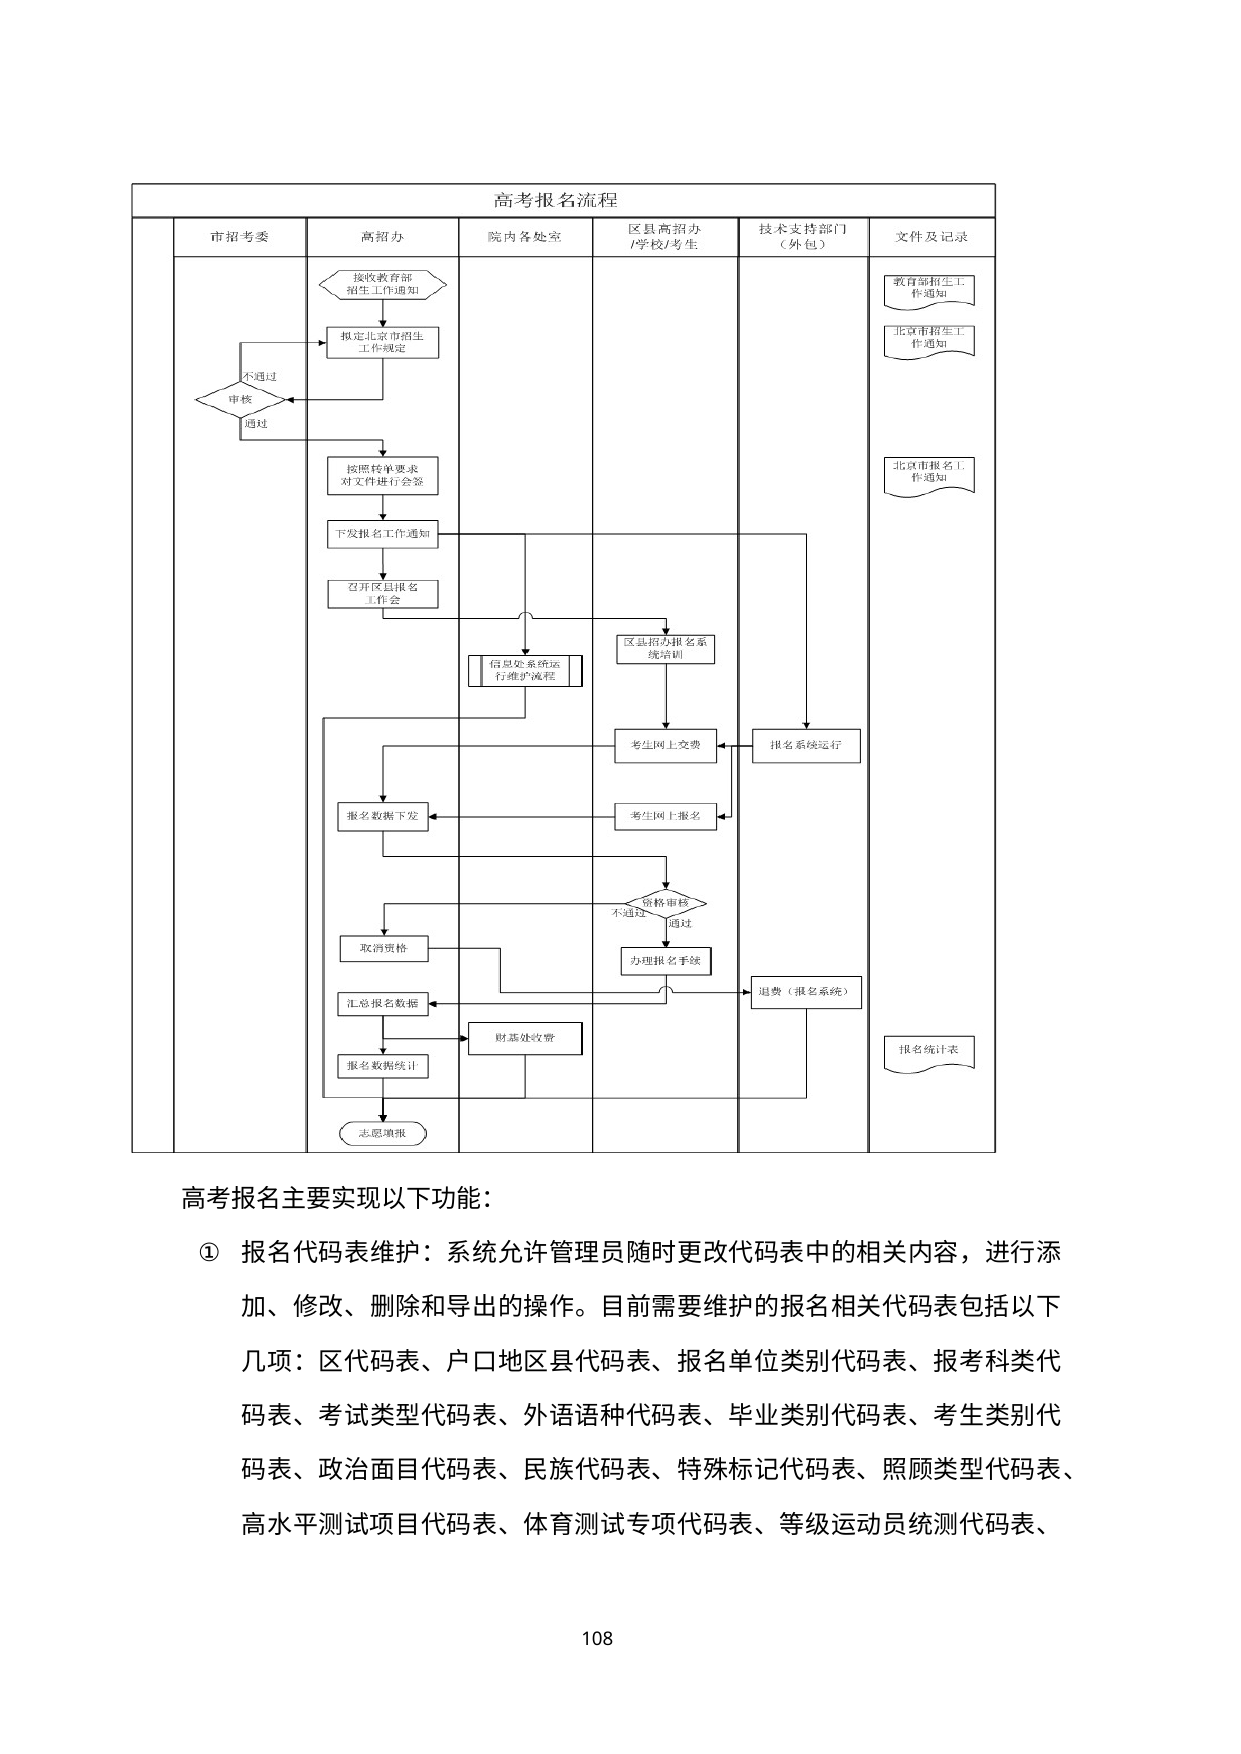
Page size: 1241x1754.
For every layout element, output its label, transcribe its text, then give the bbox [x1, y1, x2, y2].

picture [131, 183, 997, 1153]
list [198, 1232, 1063, 1541]
text 高考报名主要实现以下功能： [131, 1178, 1063, 1214]
